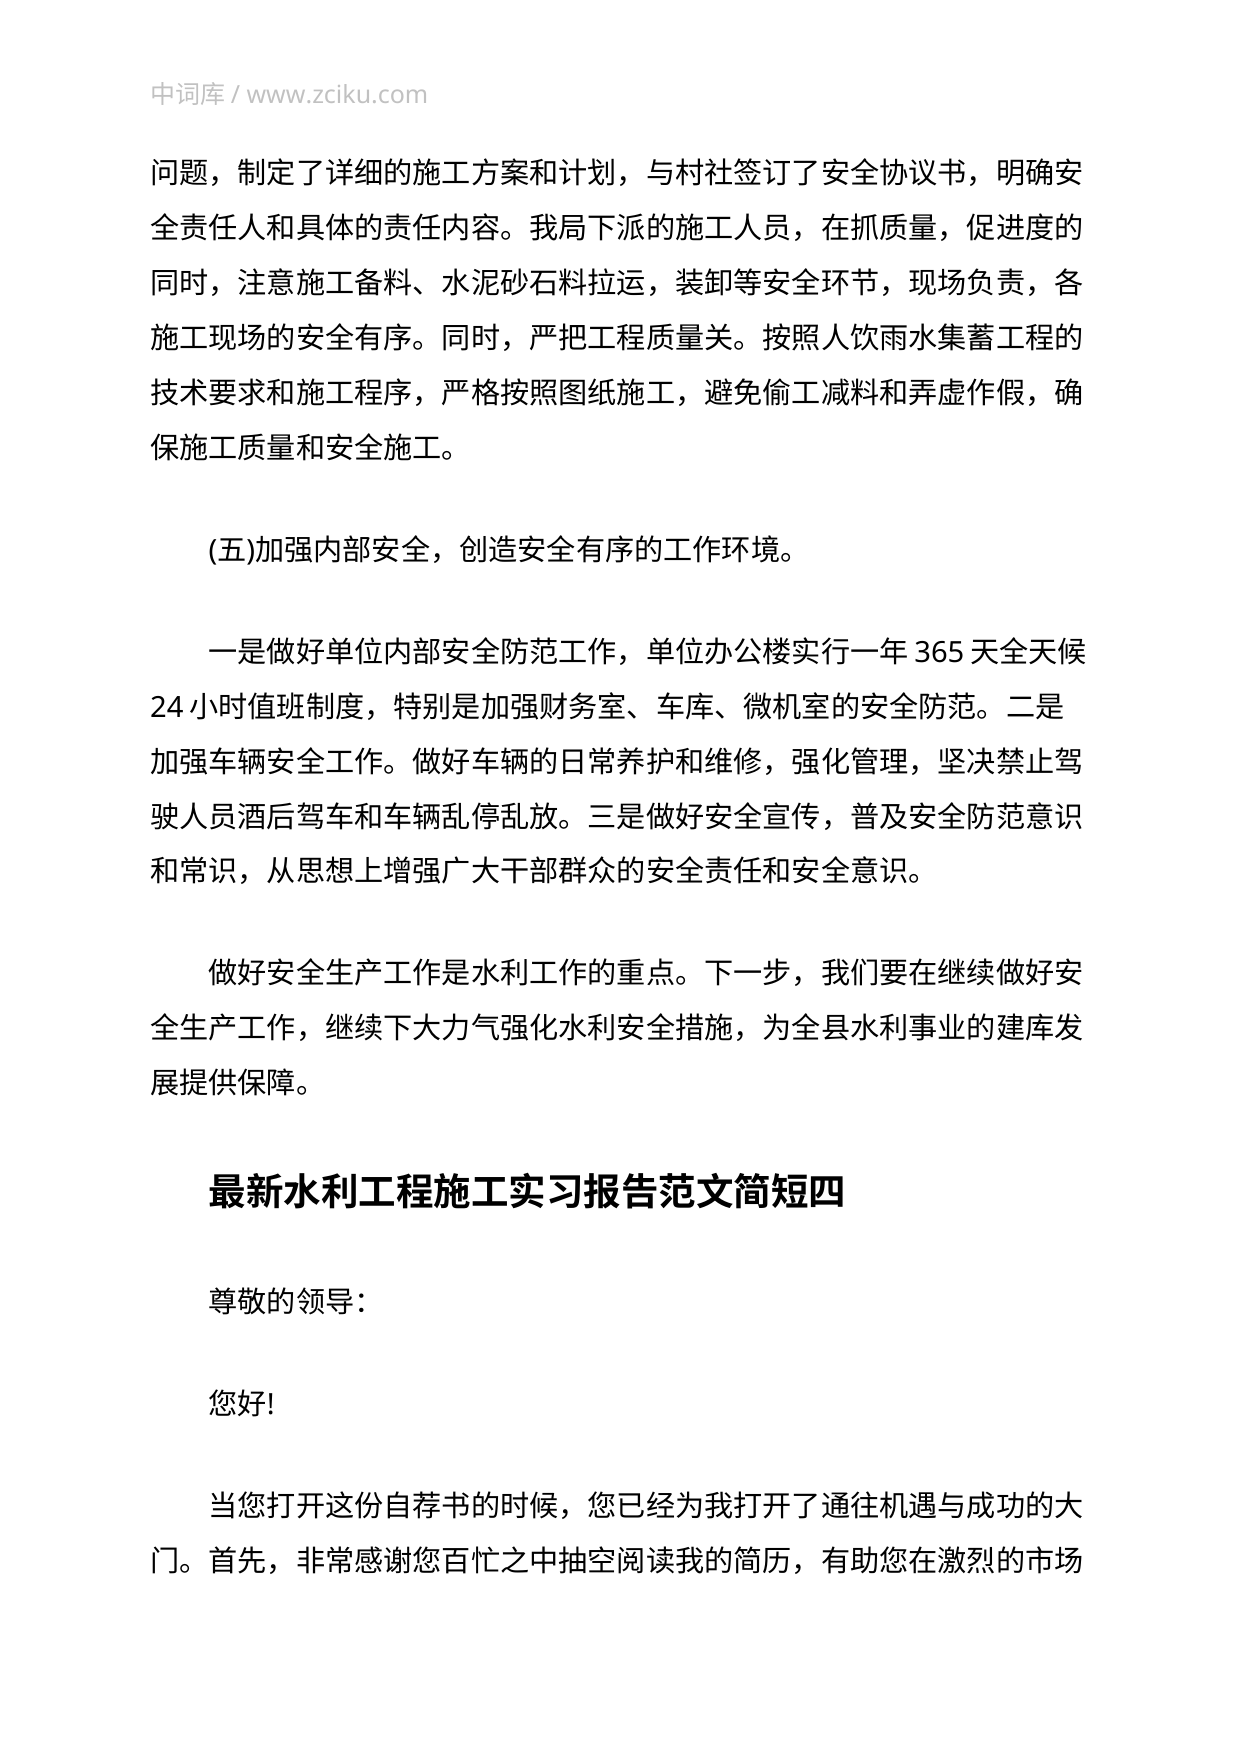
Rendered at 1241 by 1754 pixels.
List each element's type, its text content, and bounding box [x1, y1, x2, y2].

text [150, 1482, 1090, 1580]
text 做好安全生产工作是水利工作的重点。下一步，我们要在继续做好安全生产工作，继续下大力气强化水利安全措施，为全县水利事业的建库发展提供保障。 [150, 950, 1090, 1102]
text (五)加强内部安全，创造安全有序的工作环境。 [150, 526, 1090, 569]
text 尊敬的领导： [150, 1279, 1090, 1321]
text 您好! [150, 1381, 1090, 1423]
text 一是做好单位内部安全防范工作，单位办公楼实行一年365天全天候24小时值班制度，特别是加强财务室、车库、微机室的安全防范。二是加强车辆安全工作。做好车辆的日常养护和维修，强化管理，坚决禁止驾驶人员酒后驾车和车辆乱停乱放。三是做好安全宣传，普及安全防范意识和常识，从思想上增强广大干部群众的安全责任和安全意识。 [150, 628, 1090, 890]
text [150, 150, 1090, 467]
text 最新水利工程施工实习报告范文简短四 [150, 1161, 1090, 1216]
